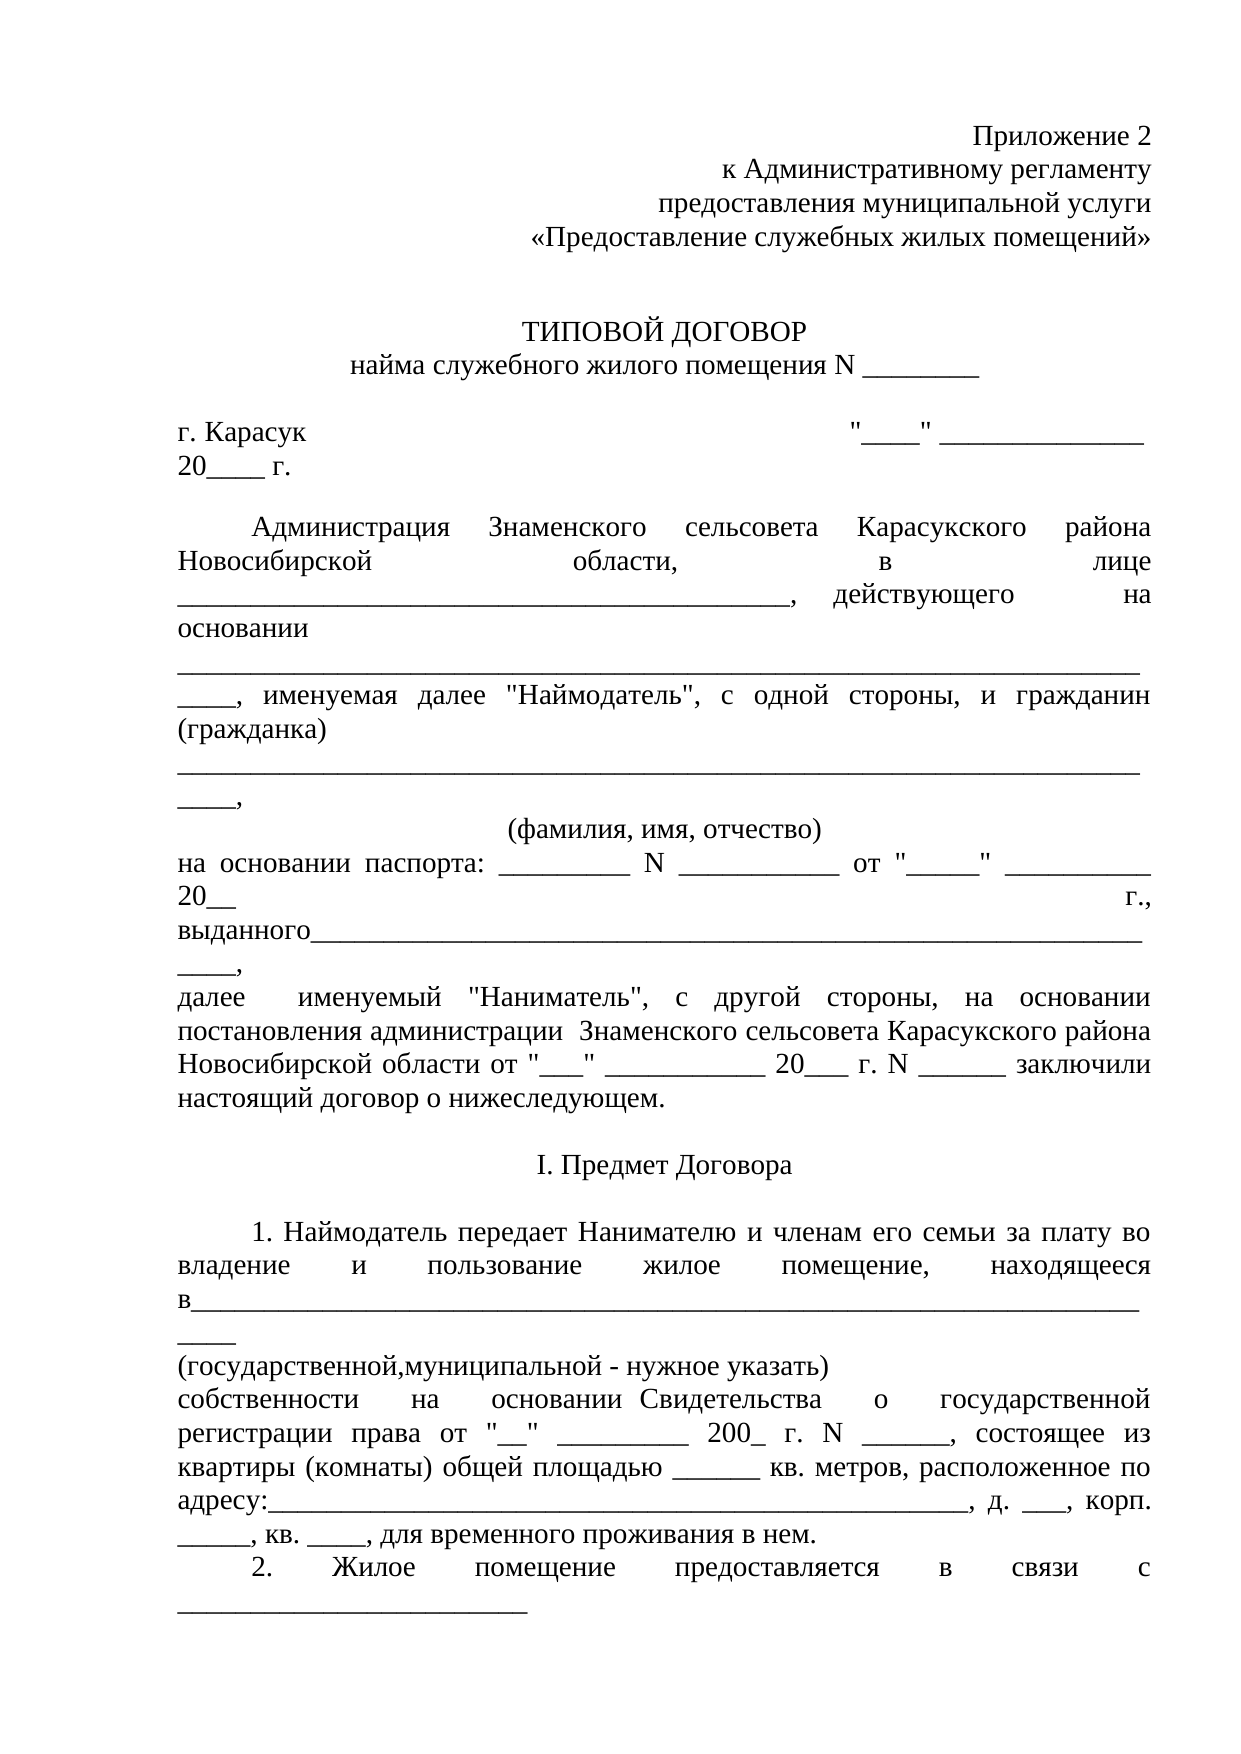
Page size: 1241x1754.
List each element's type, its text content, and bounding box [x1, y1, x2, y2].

text 1. Наймодатель передает Нанимателю и членам его семьи за плату во владение и пользование жилое помещение, находящееся в_____________________________________________________________________ (государственной,муниципальной - нужное указать) [177, 1214, 1152, 1382]
text собственности на основании Свидетельства о государственной регистрации права от "__" _________ 200_ г. N ______, состоящее из квартиры (комнаты) общей площадью ______ кв. метров, расположенное по адресу:________________________________________________, д. ___, корп. _____, кв. ____, для временного проживания в нем. [177, 1382, 1152, 1549]
text (фамилия, имя, отчество) [177, 811, 1152, 845]
text ТИПОВОЙ ДОГОВОР [177, 314, 1152, 347]
text г. Карасук "____" ______________ 20____ г. [177, 414, 1152, 482]
text Администрация Знаменского сельсовета Карасукского района Новосибирской области, в лице __________________________________________, действующего на основании ______________________________________________________________________, именуемая далее "Наймодатель", с одной стороны, и гражданин (гражданка) ______________________________________________________________________, [177, 509, 1152, 811]
text предоставления муниципальной услуги [177, 185, 1152, 219]
text найма служебного жилого помещения N ________ [177, 347, 1152, 381]
text на основании паспорта: _________ N ___________ от "_____" __________ 20__ г., выданного_____________________________________________________________, [177, 845, 1152, 979]
text 2. Жилое помещение предоставляется в связи с ________________________ [177, 1549, 1152, 1616]
text I. Предмет Договора [177, 1147, 1152, 1180]
text «Предоставление служебных жилых помещений» [177, 219, 1152, 252]
text к Административному регламенту [177, 152, 1152, 185]
text Приложение 2 [177, 118, 1152, 152]
text далее именуемый "Наниматель", с другой стороны, на основании постановления администрации Знаменского сельсовета Карасукского района Новосибирской области от "___" ___________ 20___ г. N ______ заключили настоящий договор о нижеследующем. [177, 979, 1152, 1113]
